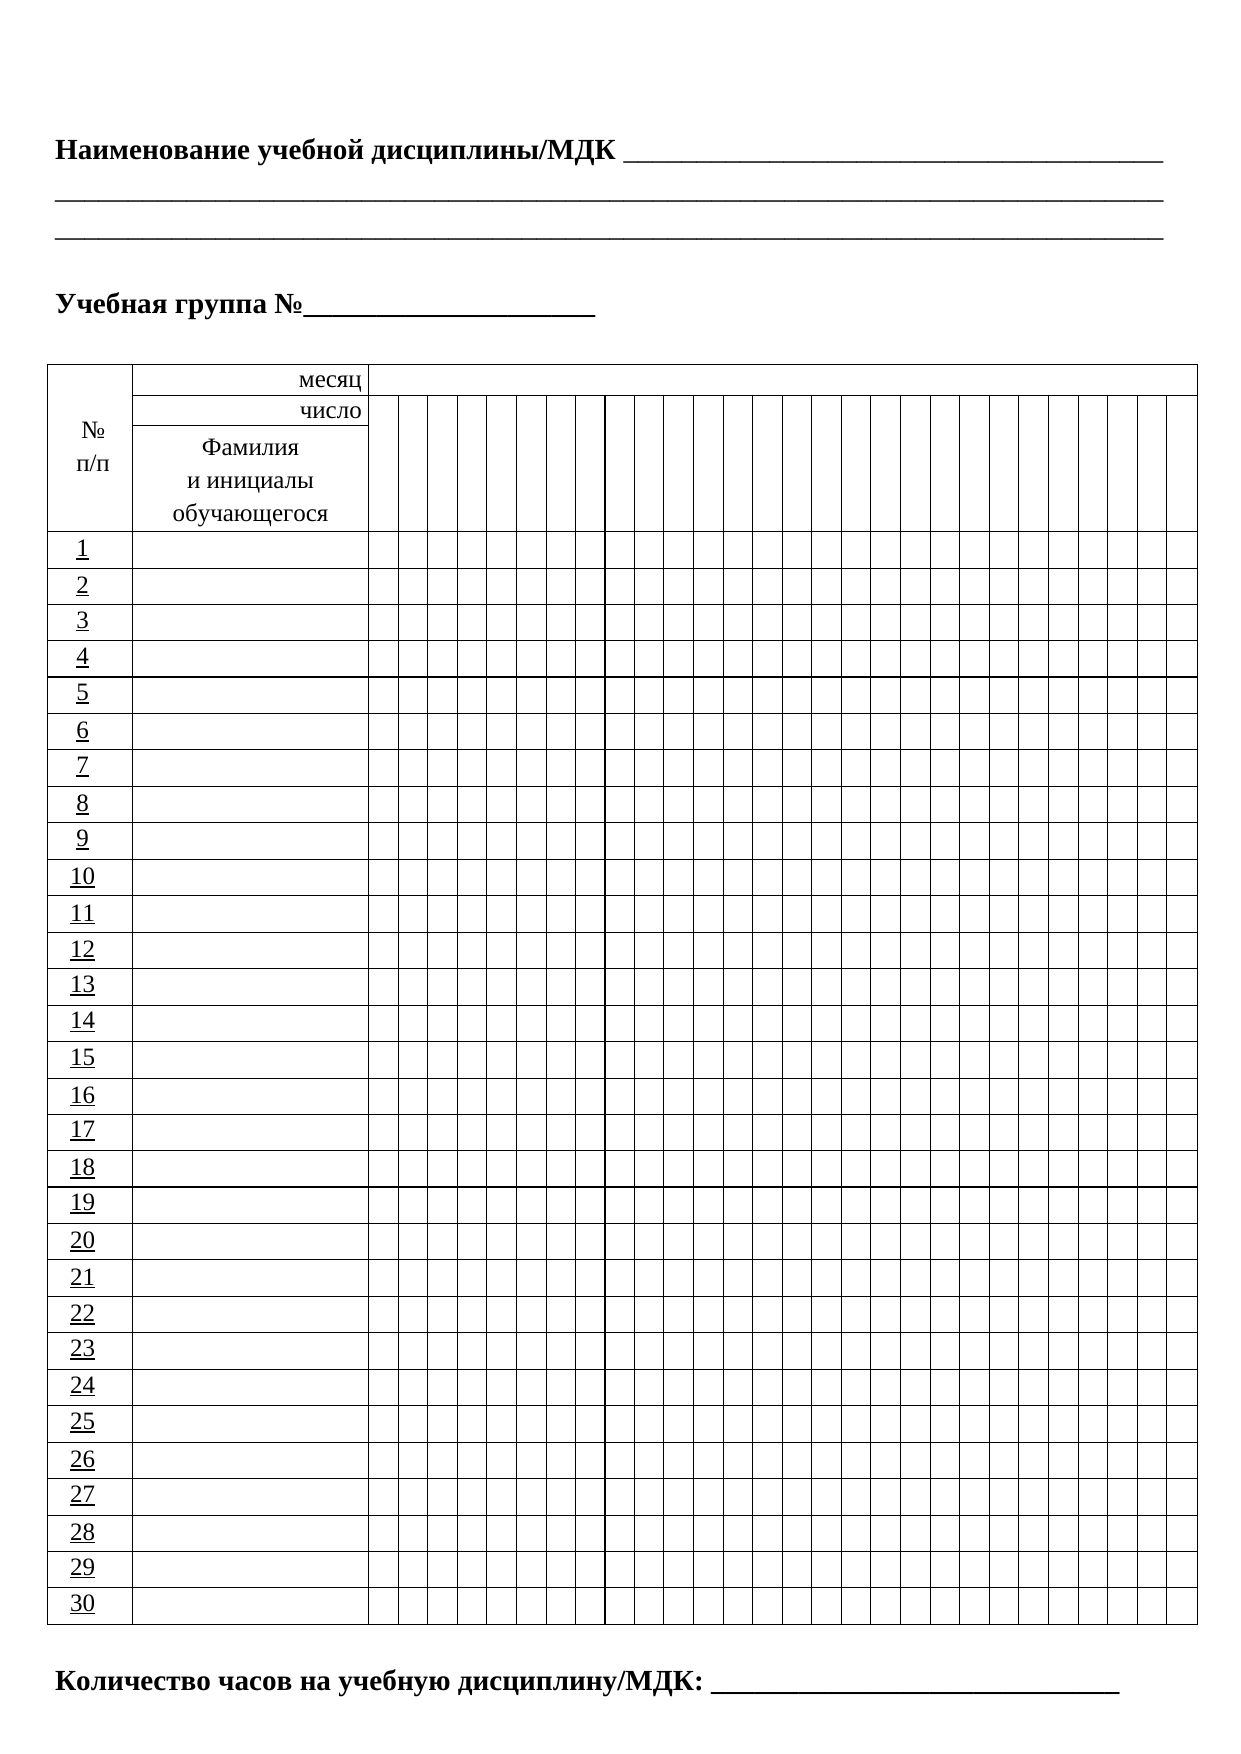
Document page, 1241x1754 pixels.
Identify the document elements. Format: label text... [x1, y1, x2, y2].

table_cell [901, 1224, 930, 1259]
table_cell [133, 1479, 368, 1514]
table_cell [547, 750, 575, 786]
table_cell [133, 787, 368, 822]
table_cell [842, 1224, 870, 1259]
table_cell [931, 1333, 959, 1369]
table_cell [1049, 1552, 1078, 1587]
table_cell [428, 1443, 457, 1478]
table_cell [1108, 1333, 1137, 1369]
table_cell [990, 1443, 1018, 1478]
table_cell [399, 1188, 427, 1223]
table_cell [487, 1333, 516, 1369]
table_cell [812, 1516, 841, 1551]
table_cell [606, 714, 634, 749]
table_cell [753, 1588, 782, 1623]
table_cell 12 [48, 933, 132, 968]
table_cell [428, 896, 457, 932]
table_cell [1019, 1333, 1048, 1369]
table_cell [871, 1188, 900, 1223]
table_cell [1079, 1516, 1107, 1551]
table_cell [842, 787, 870, 822]
table_cell 15 [48, 1042, 132, 1077]
table_header [369, 365, 1197, 394]
table_cell [369, 1224, 398, 1259]
table_cell [842, 714, 870, 749]
table_cell [1019, 1042, 1048, 1077]
table_cell [901, 933, 930, 968]
table_cell [576, 1042, 604, 1077]
table_cell [428, 1588, 457, 1623]
table_cell [724, 860, 752, 895]
table_cell [724, 1297, 752, 1332]
table_cell [931, 1479, 959, 1514]
table_cell [576, 896, 604, 932]
table_cell [133, 823, 368, 859]
table_cell [606, 750, 634, 786]
table_cell [1108, 823, 1137, 859]
table_cell [664, 1588, 693, 1623]
table_cell [990, 1042, 1018, 1077]
table_cell [428, 1406, 457, 1442]
table_cell [576, 1115, 604, 1150]
table_cell [547, 1188, 575, 1223]
table_cell 30 [48, 1588, 132, 1623]
table_cell [1019, 1151, 1048, 1186]
table_cell [1108, 1188, 1137, 1223]
table_cell [133, 1297, 368, 1332]
table_cell [694, 532, 723, 567]
table_cell [664, 933, 693, 968]
table_cell [1138, 714, 1166, 749]
table_cell [812, 1370, 841, 1405]
table_cell [1079, 532, 1107, 567]
table_cell [606, 896, 634, 932]
table_cell [931, 1516, 959, 1551]
table_cell [1019, 678, 1048, 713]
table_cell [990, 860, 1018, 895]
table_cell [1049, 605, 1078, 640]
table_cell [1138, 860, 1166, 895]
table_cell [458, 750, 486, 786]
table_cell [724, 678, 752, 713]
table_cell [724, 1115, 752, 1150]
table_cell [901, 1188, 930, 1223]
table_cell [576, 1333, 604, 1369]
table_cell [931, 532, 959, 567]
table_cell [487, 1006, 516, 1041]
table_cell [1138, 1042, 1166, 1077]
table_cell [1079, 1224, 1107, 1259]
table_cell [960, 860, 989, 895]
table_cell [931, 896, 959, 932]
table_cell [1108, 1443, 1137, 1478]
table_cell 18 [48, 1151, 132, 1186]
table_cell [1079, 1006, 1107, 1041]
table_cell [1138, 396, 1166, 531]
table_cell [1049, 1479, 1078, 1514]
table_cell [842, 605, 870, 640]
table_cell 25 [48, 1406, 132, 1442]
table_cell [1049, 714, 1078, 749]
table_cell [1049, 1079, 1078, 1113]
table_cell [635, 1479, 663, 1514]
table_cell [1138, 1552, 1166, 1587]
table_cell [724, 532, 752, 567]
table_cell [960, 678, 989, 713]
table_cell [1079, 1406, 1107, 1442]
table_cell [664, 714, 693, 749]
table_cell [487, 1042, 516, 1077]
table_cell [576, 569, 604, 604]
table_cell [133, 1042, 368, 1077]
table_cell [990, 1552, 1018, 1587]
table_cell [1079, 396, 1107, 531]
table_cell [990, 532, 1018, 567]
table_cell [812, 605, 841, 640]
table_cell [606, 532, 634, 567]
table_cell [664, 1079, 693, 1113]
table_cell [1108, 1297, 1137, 1332]
table_cell [606, 1406, 634, 1442]
table_cell число [133, 396, 368, 425]
table_cell [990, 1297, 1018, 1332]
table_cell [369, 1042, 398, 1077]
table_cell [1049, 1188, 1078, 1223]
table_cell [990, 714, 1018, 749]
table_cell [990, 1006, 1018, 1041]
table_cell [369, 1516, 398, 1551]
table_cell [517, 1406, 546, 1442]
table_cell [931, 569, 959, 604]
table_cell [664, 969, 693, 1004]
table_cell [694, 1151, 723, 1186]
table_cell [487, 896, 516, 932]
table_cell [783, 396, 811, 531]
table_cell [842, 1006, 870, 1041]
table_cell [842, 1188, 870, 1223]
table_cell [458, 569, 486, 604]
table_cell 16 [48, 1079, 132, 1113]
table_cell [812, 860, 841, 895]
table_cell [664, 896, 693, 932]
table_cell [1019, 1552, 1048, 1587]
table_cell [1108, 1588, 1137, 1623]
table_cell [635, 1370, 663, 1405]
table_cell [901, 1406, 930, 1442]
table_cell [399, 1079, 427, 1113]
table_cell [1108, 678, 1137, 713]
table_cell [133, 969, 368, 1004]
table_cell [901, 1443, 930, 1478]
table_cell [606, 641, 634, 676]
table_cell [1079, 750, 1107, 786]
table_cell [1079, 860, 1107, 895]
table_cell [487, 641, 516, 676]
table_cell [458, 1406, 486, 1442]
table_cell [960, 1333, 989, 1369]
table_cell [842, 750, 870, 786]
table_cell [753, 641, 782, 676]
table_cell [606, 969, 634, 1004]
table_cell [576, 1552, 604, 1587]
table_cell [1049, 1042, 1078, 1077]
table_cell [1049, 1297, 1078, 1332]
table_cell [812, 787, 841, 822]
table_cell [1019, 823, 1048, 859]
table_cell [694, 1188, 723, 1223]
table_cell [990, 969, 1018, 1004]
table_cell [1019, 1516, 1048, 1551]
table_cell [635, 678, 663, 713]
table_cell [783, 1260, 811, 1296]
table_cell [1167, 1224, 1197, 1259]
table_cell [990, 1079, 1018, 1113]
table_cell [487, 1297, 516, 1332]
table_cell [1049, 1224, 1078, 1259]
table_cell [576, 396, 604, 531]
table_cell [547, 1042, 575, 1077]
table_cell [517, 1443, 546, 1478]
table_cell [1049, 1151, 1078, 1186]
table_cell [812, 678, 841, 713]
table_cell [458, 396, 486, 531]
table_cell [133, 605, 368, 640]
table_cell [724, 1516, 752, 1551]
table_cell [133, 860, 368, 895]
table_cell [606, 1588, 634, 1623]
table_cell [428, 1370, 457, 1405]
table_cell [547, 1370, 575, 1405]
table_cell [664, 641, 693, 676]
table_cell [664, 1260, 693, 1296]
table_cell [428, 678, 457, 713]
table_cell [1019, 396, 1048, 531]
table_cell [517, 933, 546, 968]
table_cell [1079, 823, 1107, 859]
table_cell [1167, 1260, 1197, 1296]
table_cell [487, 969, 516, 1004]
table_cell [487, 1188, 516, 1223]
table_cell [724, 605, 752, 640]
table_cell [724, 1406, 752, 1442]
table_cell [1167, 969, 1197, 1004]
table_cell [694, 969, 723, 1004]
table_cell [783, 1115, 811, 1150]
table_cell [517, 823, 546, 859]
table_cell [753, 1333, 782, 1369]
table_cell [664, 1224, 693, 1259]
table_cell [606, 933, 634, 968]
table_cell [1019, 1006, 1048, 1041]
table_cell [753, 969, 782, 1004]
table_cell [517, 1115, 546, 1150]
table_cell [517, 1042, 546, 1077]
table_cell [931, 750, 959, 786]
table_cell [1019, 1079, 1048, 1113]
table_cell [990, 1115, 1018, 1150]
table_cell [724, 569, 752, 604]
table_cell [812, 714, 841, 749]
table_cell [901, 1552, 930, 1587]
table_cell [694, 1042, 723, 1077]
table_cell [960, 1370, 989, 1405]
table_cell [871, 896, 900, 932]
table_cell [871, 1552, 900, 1587]
table_cell [931, 714, 959, 749]
table_cell [1108, 969, 1137, 1004]
table_cell [753, 1370, 782, 1405]
table_cell [724, 787, 752, 822]
table_cell [517, 641, 546, 676]
table_cell [458, 933, 486, 968]
table_cell [517, 1006, 546, 1041]
table_cell 23 [48, 1333, 132, 1369]
table_cell [1049, 750, 1078, 786]
table_cell [871, 1516, 900, 1551]
table_cell [1108, 933, 1137, 968]
table_cell [931, 1588, 959, 1623]
table_cell [458, 532, 486, 567]
table_cell [458, 1443, 486, 1478]
text Учебная группа №____________________ [55, 286, 1190, 320]
table_cell [133, 1406, 368, 1442]
table_cell [576, 1443, 604, 1478]
table_cell [783, 1297, 811, 1332]
table_cell [547, 1151, 575, 1186]
table_cell [783, 1042, 811, 1077]
table_cell [1019, 1406, 1048, 1442]
table_cell [635, 896, 663, 932]
table_cell [369, 1370, 398, 1405]
text Наименование учебной дисциплины/МДК _____________________________________ [55, 132, 1190, 166]
table_cell [931, 823, 959, 859]
table_cell [783, 787, 811, 822]
table_cell [1049, 1588, 1078, 1623]
table_cell [1049, 933, 1078, 968]
table_cell [812, 1479, 841, 1514]
table_cell [635, 1042, 663, 1077]
table_cell [547, 605, 575, 640]
table_cell [694, 1370, 723, 1405]
table_cell [635, 969, 663, 1004]
table_cell [635, 787, 663, 822]
table_cell [664, 678, 693, 713]
table_cell [576, 1006, 604, 1041]
table_cell [812, 1224, 841, 1259]
table_cell [428, 1479, 457, 1514]
table_cell [960, 1151, 989, 1186]
table_cell [1167, 787, 1197, 822]
table_cell [635, 1115, 663, 1150]
table_cell [399, 823, 427, 859]
table_cell [606, 569, 634, 604]
table_cell 13 [48, 969, 132, 1004]
table_cell [753, 1552, 782, 1587]
table_cell [576, 1297, 604, 1332]
table_cell [399, 860, 427, 895]
table_cell [369, 896, 398, 932]
table_cell [428, 569, 457, 604]
table_cell [901, 641, 930, 676]
table_cell [783, 1406, 811, 1442]
table_cell [1079, 933, 1107, 968]
table_cell [1079, 569, 1107, 604]
table_cell [871, 1479, 900, 1514]
table_cell [576, 1479, 604, 1514]
table_cell [694, 1297, 723, 1332]
table_cell [369, 532, 398, 567]
table_cell [1108, 1042, 1137, 1077]
table_cell [1167, 1115, 1197, 1150]
table_cell [812, 1151, 841, 1186]
table_cell [487, 823, 516, 859]
table_cell [458, 1370, 486, 1405]
table_cell 14 [48, 1006, 132, 1041]
table_cell [576, 860, 604, 895]
table_cell [901, 860, 930, 895]
table_cell [428, 1006, 457, 1041]
table_cell [842, 641, 870, 676]
table_cell [1167, 532, 1197, 567]
table_cell [931, 1188, 959, 1223]
table_cell [517, 1552, 546, 1587]
table_cell [399, 1552, 427, 1587]
table_cell 1 [48, 532, 132, 567]
table_cell [428, 1516, 457, 1551]
table_cell [547, 787, 575, 822]
table_cell [487, 714, 516, 749]
table_cell [1108, 1115, 1137, 1150]
table_cell 17 [48, 1115, 132, 1150]
table_cell [664, 1006, 693, 1041]
table_cell [1138, 823, 1166, 859]
table_cell [753, 1151, 782, 1186]
table_cell [606, 1516, 634, 1551]
table_cell [990, 1516, 1018, 1551]
table_cell [576, 969, 604, 1004]
table_cell [753, 396, 782, 531]
table_cell [635, 823, 663, 859]
table_cell [990, 1188, 1018, 1223]
table_cell [753, 605, 782, 640]
table_cell [487, 787, 516, 822]
table_cell [842, 1151, 870, 1186]
table_cell [960, 396, 989, 531]
table_cell [606, 396, 634, 531]
table_cell [1167, 1552, 1197, 1587]
table_cell [753, 823, 782, 859]
table_cell [960, 605, 989, 640]
table_cell [724, 1333, 752, 1369]
table_cell [812, 1260, 841, 1296]
table_cell [399, 532, 427, 567]
table_cell [1138, 969, 1166, 1004]
table_cell [1049, 678, 1078, 713]
table_cell [783, 860, 811, 895]
table_cell [635, 750, 663, 786]
table_cell [990, 933, 1018, 968]
table_cell [1108, 396, 1137, 531]
table_cell [1079, 1188, 1107, 1223]
table_cell [1079, 1151, 1107, 1186]
table_cell [606, 823, 634, 859]
table_cell [547, 1552, 575, 1587]
table_cell [1019, 605, 1048, 640]
table_cell [871, 1333, 900, 1369]
table_cell [724, 1042, 752, 1077]
table_cell [1167, 1079, 1197, 1113]
table_cell [1138, 1115, 1166, 1150]
table_cell [133, 1188, 368, 1223]
table_cell [576, 714, 604, 749]
table_cell [842, 823, 870, 859]
table_cell [931, 1224, 959, 1259]
table_cell [635, 1588, 663, 1623]
table_cell [517, 569, 546, 604]
table_cell [369, 1333, 398, 1369]
table_cell [753, 1006, 782, 1041]
table_cell [901, 1006, 930, 1041]
table_cell [990, 396, 1018, 531]
table_cell [428, 823, 457, 859]
table_cell [1167, 605, 1197, 640]
table_cell [547, 933, 575, 968]
table_cell [458, 1552, 486, 1587]
table_cell [517, 532, 546, 567]
table_cell [990, 1406, 1018, 1442]
table_cell [931, 1006, 959, 1041]
table_cell 22 [48, 1297, 132, 1332]
table_cell 26 [48, 1443, 132, 1478]
table_cell [547, 969, 575, 1004]
table_cell [1138, 1516, 1166, 1551]
table_cell [1049, 969, 1078, 1004]
table_cell [399, 1297, 427, 1332]
table_cell [931, 1297, 959, 1332]
table_cell [458, 1188, 486, 1223]
table_cell [369, 787, 398, 822]
table_cell [960, 1260, 989, 1296]
table_cell [399, 787, 427, 822]
table_cell [487, 569, 516, 604]
table_cell [783, 532, 811, 567]
table_cell [1108, 750, 1137, 786]
table_cell [694, 787, 723, 822]
table_cell [399, 605, 427, 640]
table_cell [842, 532, 870, 567]
table_cell [1079, 896, 1107, 932]
table_cell [842, 1552, 870, 1587]
table_cell [635, 1260, 663, 1296]
table_cell [1079, 1370, 1107, 1405]
table_cell [635, 933, 663, 968]
table_cell [871, 1224, 900, 1259]
table_cell [1138, 641, 1166, 676]
table_cell [753, 1224, 782, 1259]
table_cell [1138, 1151, 1166, 1186]
table_cell [547, 532, 575, 567]
table_cell [842, 1406, 870, 1442]
table_cell [399, 969, 427, 1004]
table_cell [812, 896, 841, 932]
table_cell [753, 1042, 782, 1077]
table_cell [694, 1479, 723, 1514]
table_cell [369, 1479, 398, 1514]
table_cell [1108, 1516, 1137, 1551]
table_cell [1049, 1115, 1078, 1150]
table_cell [635, 1151, 663, 1186]
table_cell [369, 1443, 398, 1478]
table_cell [931, 969, 959, 1004]
table_cell [783, 1006, 811, 1041]
table_cell [547, 1079, 575, 1113]
table_cell [1079, 969, 1107, 1004]
table_cell [901, 787, 930, 822]
table_cell [1138, 532, 1166, 567]
table_cell [664, 1406, 693, 1442]
table_cell [990, 569, 1018, 604]
table_cell 4 [48, 641, 132, 676]
table_cell [990, 750, 1018, 786]
table_cell [812, 933, 841, 968]
table_cell [960, 569, 989, 604]
table_cell [724, 1588, 752, 1623]
table_cell [871, 1443, 900, 1478]
table_cell [369, 1115, 398, 1150]
table_cell [664, 823, 693, 859]
table_cell [724, 396, 752, 531]
table_cell [428, 1188, 457, 1223]
table_cell [1049, 787, 1078, 822]
table_cell [487, 750, 516, 786]
table_cell [635, 1406, 663, 1442]
table_cell [871, 678, 900, 713]
table_cell [871, 969, 900, 1004]
table_cell [1019, 969, 1048, 1004]
table_cell [960, 1042, 989, 1077]
table_cell [783, 1151, 811, 1186]
table_cell [1108, 569, 1137, 604]
table_cell [664, 1516, 693, 1551]
table_cell [399, 896, 427, 932]
table_cell [990, 605, 1018, 640]
table_cell [458, 1333, 486, 1369]
table_cell [1108, 605, 1137, 640]
table_cell [547, 714, 575, 749]
table_cell [547, 823, 575, 859]
table_cell [369, 1588, 398, 1623]
table_cell [1167, 1406, 1197, 1442]
table_cell [635, 1297, 663, 1332]
table_cell [1138, 1588, 1166, 1623]
table_cell [487, 1260, 516, 1296]
table_cell [428, 1151, 457, 1186]
table_cell [133, 1151, 368, 1186]
table_cell [931, 641, 959, 676]
table_cell [1019, 1188, 1048, 1223]
table_cell [458, 1224, 486, 1259]
table_cell [1167, 823, 1197, 859]
table_cell [901, 896, 930, 932]
table_cell [931, 1115, 959, 1150]
table_cell [931, 678, 959, 713]
table_cell [399, 678, 427, 713]
table_cell [428, 532, 457, 567]
table_cell [1019, 532, 1048, 567]
table_cell [1167, 1443, 1197, 1478]
table_cell [369, 860, 398, 895]
table_cell [369, 1297, 398, 1332]
table_cell 19 [48, 1188, 132, 1223]
table_cell [901, 1516, 930, 1551]
table_cell [960, 1588, 989, 1623]
table_cell [1108, 532, 1137, 567]
table_cell [931, 1552, 959, 1587]
table_cell [783, 933, 811, 968]
table_cell [369, 823, 398, 859]
table_cell [960, 896, 989, 932]
table_cell [901, 1588, 930, 1623]
table_cell [576, 750, 604, 786]
table_cell [547, 569, 575, 604]
table_cell [812, 1297, 841, 1332]
table_cell [635, 714, 663, 749]
table_cell [606, 1006, 634, 1041]
table_cell [842, 896, 870, 932]
table_cell [576, 1188, 604, 1223]
table_cell [960, 532, 989, 567]
table_cell [1049, 1406, 1078, 1442]
table_cell [487, 678, 516, 713]
table_cell [1167, 1479, 1197, 1514]
table_cell [694, 1443, 723, 1478]
table_cell 3 [48, 605, 132, 640]
table_cell [901, 1115, 930, 1150]
table_cell [960, 714, 989, 749]
table_cell [753, 1115, 782, 1150]
table_cell [694, 396, 723, 531]
table_cell [133, 1260, 368, 1296]
table_cell [1138, 1224, 1166, 1259]
table_cell [428, 1333, 457, 1369]
table_cell [990, 787, 1018, 822]
table_cell [783, 969, 811, 1004]
table_cell [783, 714, 811, 749]
text ____________________________________________________________________________ [55, 209, 1190, 243]
table_cell [576, 1588, 604, 1623]
table_cell [458, 714, 486, 749]
table_cell [517, 860, 546, 895]
table_cell [635, 1224, 663, 1259]
table_cell [694, 1006, 723, 1041]
table_cell [901, 396, 930, 531]
table_cell [576, 605, 604, 640]
table_cell [1167, 1588, 1197, 1623]
table_cell [517, 750, 546, 786]
table_cell [133, 1333, 368, 1369]
table_cell 21 [48, 1260, 132, 1296]
table_cell [664, 1552, 693, 1587]
table_cell 9 [48, 823, 132, 859]
table_cell [1079, 605, 1107, 640]
table_cell [133, 678, 368, 713]
table_cell [901, 1333, 930, 1369]
table_cell [724, 823, 752, 859]
table_cell [576, 1151, 604, 1186]
table_cell [1138, 1333, 1166, 1369]
table_cell [664, 605, 693, 640]
table_cell [635, 860, 663, 895]
table_cell [1138, 678, 1166, 713]
table_cell [1167, 396, 1197, 531]
table_cell [753, 678, 782, 713]
table_cell [399, 1333, 427, 1369]
table_cell [871, 1006, 900, 1041]
table_cell [990, 1333, 1018, 1369]
table_cell [547, 1224, 575, 1259]
table_cell [901, 1079, 930, 1113]
table_cell [458, 605, 486, 640]
table_cell [487, 1079, 516, 1113]
table_cell [1108, 1151, 1137, 1186]
table_cell [133, 1588, 368, 1623]
table_cell [635, 569, 663, 604]
table_cell [1019, 1224, 1048, 1259]
table_cell [871, 1115, 900, 1150]
table_cell [901, 823, 930, 859]
table_cell [783, 1370, 811, 1405]
table_cell [812, 532, 841, 567]
table_cell [753, 1443, 782, 1478]
table_cell [1079, 1079, 1107, 1113]
table_cell [694, 823, 723, 859]
table_cell [369, 1552, 398, 1587]
table_cell 6 [48, 714, 132, 749]
table_cell [1049, 396, 1078, 531]
table_cell [1079, 787, 1107, 822]
table_cell [871, 1151, 900, 1186]
table_cell [783, 1333, 811, 1369]
table_cell [1079, 1479, 1107, 1514]
table_cell [871, 569, 900, 604]
table_cell [487, 1224, 516, 1259]
table_cell [901, 1260, 930, 1296]
table_cell [812, 1115, 841, 1150]
table_cell 5 [48, 678, 132, 713]
table_cell [399, 1406, 427, 1442]
table_cell [664, 1188, 693, 1223]
table_cell [1019, 1443, 1048, 1478]
table_cell [1019, 787, 1048, 822]
table_cell [1079, 1333, 1107, 1369]
table_cell [812, 1042, 841, 1077]
table_cell [901, 969, 930, 1004]
table_cell [1108, 1006, 1137, 1041]
table_cell [369, 1079, 398, 1113]
table_cell [1167, 1042, 1197, 1077]
table_cell [694, 1079, 723, 1113]
table_cell [1049, 1006, 1078, 1041]
table_cell [842, 1079, 870, 1113]
table_cell [664, 532, 693, 567]
table_cell [458, 1042, 486, 1077]
table_cell [871, 1260, 900, 1296]
table_cell [783, 1224, 811, 1259]
table_cell [664, 750, 693, 786]
table_cell [399, 1479, 427, 1514]
table_cell [871, 750, 900, 786]
table_cell [576, 1516, 604, 1551]
table_cell [931, 1151, 959, 1186]
table_cell [842, 1443, 870, 1478]
table_cell [724, 1079, 752, 1113]
table_cell [458, 1006, 486, 1041]
table_cell [931, 1443, 959, 1478]
table_cell [1138, 750, 1166, 786]
table_cell [635, 641, 663, 676]
table_cell [1079, 1297, 1107, 1332]
table_cell [1049, 1516, 1078, 1551]
table_cell [487, 1588, 516, 1623]
table_cell [901, 569, 930, 604]
table_cell [487, 933, 516, 968]
table_cell [901, 750, 930, 786]
table_cell [960, 1479, 989, 1514]
table_cell [724, 714, 752, 749]
table_cell [694, 714, 723, 749]
table_cell [783, 1588, 811, 1623]
table_cell [458, 1479, 486, 1514]
table_cell [1049, 1370, 1078, 1405]
table_cell [1079, 1552, 1107, 1587]
table_cell [458, 1588, 486, 1623]
table_cell [931, 1370, 959, 1405]
table_cell [783, 1479, 811, 1514]
table_cell [753, 1479, 782, 1514]
table_cell [458, 641, 486, 676]
table_cell [1019, 933, 1048, 968]
table_cell [694, 641, 723, 676]
table_cell [458, 860, 486, 895]
table_cell [694, 1406, 723, 1442]
table_cell [724, 641, 752, 676]
table_cell [724, 1479, 752, 1514]
table_cell [547, 1333, 575, 1369]
table_cell [547, 1479, 575, 1514]
table_cell [901, 1479, 930, 1514]
table_cell [635, 1443, 663, 1478]
table_cell [517, 1188, 546, 1223]
table_cell [1049, 1443, 1078, 1478]
table_cell [606, 1079, 634, 1113]
table_cell [458, 969, 486, 1004]
table_cell [664, 569, 693, 604]
table_cell [487, 1370, 516, 1405]
table_cell [990, 641, 1018, 676]
table_cell [1079, 678, 1107, 713]
table_cell [606, 1297, 634, 1332]
table_cell [576, 787, 604, 822]
table_cell [753, 569, 782, 604]
table_cell [458, 1115, 486, 1150]
table_cell [399, 1370, 427, 1405]
table_cell [635, 1333, 663, 1369]
table_cell [1138, 605, 1166, 640]
table_cell [931, 1079, 959, 1113]
table_cell [901, 605, 930, 640]
table_cell [753, 1516, 782, 1551]
table_cell [1167, 569, 1197, 604]
table_cell [399, 569, 427, 604]
table_cell [517, 678, 546, 713]
table_cell [901, 532, 930, 567]
table_cell [1019, 896, 1048, 932]
table_cell [487, 1443, 516, 1478]
table_cell [133, 896, 368, 932]
table_cell [458, 823, 486, 859]
table_cell [724, 750, 752, 786]
table_cell [724, 1224, 752, 1259]
table_cell [517, 1370, 546, 1405]
table_cell [133, 750, 368, 786]
table_cell [517, 714, 546, 749]
table_cell [576, 933, 604, 968]
table_cell [783, 1516, 811, 1551]
table_cell [369, 678, 398, 713]
table_cell [812, 823, 841, 859]
table_cell [1138, 1006, 1166, 1041]
table_cell [664, 1297, 693, 1332]
table_cell [753, 1297, 782, 1332]
table_cell [842, 1516, 870, 1551]
table_cell [606, 1479, 634, 1514]
table_cell [1019, 1479, 1048, 1514]
table_cell [842, 1370, 870, 1405]
table_cell [1019, 569, 1048, 604]
table_cell [871, 1406, 900, 1442]
table_cell [990, 1151, 1018, 1186]
table_cell [1079, 641, 1107, 676]
table_cell [1049, 1333, 1078, 1369]
table_cell [871, 641, 900, 676]
table_cell [133, 1079, 368, 1113]
table_cell [1138, 1370, 1166, 1405]
table_cell [1019, 1588, 1048, 1623]
table_cell [990, 1370, 1018, 1405]
table_cell [133, 1224, 368, 1259]
table_cell [783, 641, 811, 676]
table_cell 24 [48, 1370, 132, 1405]
table_cell [606, 1370, 634, 1405]
table_cell [871, 1042, 900, 1077]
table_cell [606, 1224, 634, 1259]
table_cell [960, 969, 989, 1004]
table_cell [664, 1151, 693, 1186]
table_cell 27 [48, 1479, 132, 1514]
table_cell [547, 1588, 575, 1623]
table_cell [428, 860, 457, 895]
table_cell [399, 1516, 427, 1551]
table_cell [133, 1006, 368, 1041]
table_cell [133, 1115, 368, 1150]
table_cell [606, 605, 634, 640]
table_cell [1167, 896, 1197, 932]
table_cell [1019, 641, 1048, 676]
table_cell [812, 396, 841, 531]
table_cell [547, 860, 575, 895]
table_cell [547, 678, 575, 713]
table_cell [812, 1406, 841, 1442]
table_cell [1167, 860, 1197, 895]
table_cell [547, 396, 575, 531]
table_cell [399, 641, 427, 676]
table_cell [1108, 787, 1137, 822]
table_cell [635, 1188, 663, 1223]
table_cell [517, 1297, 546, 1332]
table_cell [517, 1479, 546, 1514]
table_cell [606, 678, 634, 713]
table_cell [487, 1406, 516, 1442]
table_cell [990, 1260, 1018, 1296]
table_cell [812, 750, 841, 786]
table_cell [487, 396, 516, 531]
table_cell [606, 1552, 634, 1587]
table_cell [931, 396, 959, 531]
table_cell [606, 1188, 634, 1223]
table_cell [547, 1297, 575, 1332]
table_cell [901, 1151, 930, 1186]
table_cell [783, 605, 811, 640]
table_cell [458, 678, 486, 713]
table_cell [428, 969, 457, 1004]
table_cell [369, 1260, 398, 1296]
table_cell [931, 605, 959, 640]
table_cell [1167, 1006, 1197, 1041]
table_cell 20 [48, 1224, 132, 1259]
table_cell [1167, 1516, 1197, 1551]
table_cell [960, 641, 989, 676]
table_cell [694, 1260, 723, 1296]
table_cell [1167, 1188, 1197, 1223]
table_cell [901, 1370, 930, 1405]
table_cell [753, 1260, 782, 1296]
table_cell [517, 896, 546, 932]
table_cell [1138, 1188, 1166, 1223]
table_cell 10 [48, 860, 132, 895]
table_cell [960, 1406, 989, 1442]
table_cell [517, 396, 546, 531]
table_cell [694, 896, 723, 932]
table_cell [547, 1443, 575, 1478]
table_cell [1108, 1079, 1137, 1113]
table_cell 7 [48, 750, 132, 786]
table_cell [694, 933, 723, 968]
table_cell [931, 1042, 959, 1077]
table_cell [694, 1224, 723, 1259]
table_cell [753, 896, 782, 932]
table_cell [487, 1552, 516, 1587]
table_cell 11 [48, 896, 132, 932]
table_cell [812, 1079, 841, 1113]
table_cell [664, 1443, 693, 1478]
table_cell [842, 1479, 870, 1514]
table_cell [753, 787, 782, 822]
table_cell [931, 933, 959, 968]
table_cell [428, 1260, 457, 1296]
table_cell [1079, 1042, 1107, 1077]
table_cell [842, 1260, 870, 1296]
table_cell [694, 1333, 723, 1369]
table_cell [694, 678, 723, 713]
table_cell [133, 714, 368, 749]
table_cell [606, 1151, 634, 1186]
table_cell [1167, 714, 1197, 749]
table_cell [458, 1151, 486, 1186]
table_cell [369, 1151, 398, 1186]
table_cell [1049, 532, 1078, 567]
table_cell [487, 605, 516, 640]
table_cell [990, 823, 1018, 859]
table_cell [694, 1115, 723, 1150]
table_cell [369, 933, 398, 968]
table_cell [1138, 1297, 1166, 1332]
table_cell [1138, 1443, 1166, 1478]
table_cell 2 [48, 569, 132, 604]
table_cell [399, 1260, 427, 1296]
table_cell [901, 714, 930, 749]
table_cell [871, 714, 900, 749]
table_cell [399, 714, 427, 749]
table_cell [783, 823, 811, 859]
table_cell [960, 787, 989, 822]
table_cell [871, 396, 900, 531]
text ____________________________________________________________________________ [55, 171, 1190, 204]
table_cell [635, 1079, 663, 1113]
table_cell [842, 396, 870, 531]
table_cell [517, 787, 546, 822]
table_cell [428, 1079, 457, 1113]
table_cell [1019, 1260, 1048, 1296]
table_cell [606, 1115, 634, 1150]
table_cell [1079, 1588, 1107, 1623]
table_cell [1108, 1224, 1137, 1259]
table_cell [960, 823, 989, 859]
table_cell [842, 933, 870, 968]
table_cell [753, 1406, 782, 1442]
table_cell [783, 1443, 811, 1478]
table_cell [428, 750, 457, 786]
table_cell [960, 1006, 989, 1041]
table_cell [1108, 860, 1137, 895]
table_cell [399, 1042, 427, 1077]
table_cell [517, 1151, 546, 1186]
table_cell [576, 1406, 604, 1442]
table_cell [871, 860, 900, 895]
table_cell [1138, 1479, 1166, 1514]
table_cell [487, 1516, 516, 1551]
table_cell [664, 1479, 693, 1514]
table_header № п/п [48, 365, 132, 531]
table_cell [399, 1006, 427, 1041]
table_cell [931, 1406, 959, 1442]
table_cell [487, 532, 516, 567]
table_cell [133, 1516, 368, 1551]
table_cell [871, 1079, 900, 1113]
table_cell [1079, 1443, 1107, 1478]
table_cell [606, 860, 634, 895]
table_cell [812, 1006, 841, 1041]
text Количество часов на учебную дисциплину/МДК: ____________________________ [55, 1663, 1190, 1697]
table_cell [399, 1151, 427, 1186]
table_cell [664, 1115, 693, 1150]
table_cell [960, 1079, 989, 1113]
table_cell [1167, 1297, 1197, 1332]
table_cell [783, 678, 811, 713]
table_cell [871, 933, 900, 968]
table_cell [1138, 1260, 1166, 1296]
table_cell [428, 933, 457, 968]
table_cell [1049, 896, 1078, 932]
table_cell [694, 569, 723, 604]
table_cell [369, 969, 398, 1004]
table_cell [517, 1224, 546, 1259]
table_cell [960, 1552, 989, 1587]
table_cell [694, 860, 723, 895]
table_cell [960, 750, 989, 786]
table_cell [1049, 1260, 1078, 1296]
table_cell [960, 1115, 989, 1150]
table_cell [931, 1260, 959, 1296]
table_cell [576, 1224, 604, 1259]
table_cell [1019, 1370, 1048, 1405]
table_cell [606, 1260, 634, 1296]
table_cell [428, 787, 457, 822]
table_cell [842, 1042, 870, 1077]
table_cell [399, 1588, 427, 1623]
table_cell [1167, 1151, 1197, 1186]
table_cell [517, 969, 546, 1004]
table_cell [664, 1370, 693, 1405]
table_cell [901, 1042, 930, 1077]
table_cell [635, 1552, 663, 1587]
table_cell [606, 1042, 634, 1077]
table_cell [724, 1370, 752, 1405]
table_cell [1167, 1370, 1197, 1405]
table_cell [664, 396, 693, 531]
table_cell [842, 1333, 870, 1369]
table_cell [399, 396, 427, 531]
table_cell [960, 1443, 989, 1478]
table_cell [960, 1188, 989, 1223]
table_cell [1019, 750, 1048, 786]
table_cell [1079, 714, 1107, 749]
table_cell [458, 1260, 486, 1296]
table_cell [694, 1588, 723, 1623]
table_cell [606, 1443, 634, 1478]
table_cell [635, 532, 663, 567]
table_cell [753, 1079, 782, 1113]
table_cell [369, 1006, 398, 1041]
table_cell [753, 933, 782, 968]
table_cell [783, 1079, 811, 1113]
table_cell [1108, 1552, 1137, 1587]
table_cell [960, 1516, 989, 1551]
table_cell [664, 1333, 693, 1369]
table_cell [664, 787, 693, 822]
table_cell 8 [48, 787, 132, 822]
table_cell [724, 1260, 752, 1296]
table_cell [901, 1297, 930, 1332]
table_cell [842, 569, 870, 604]
table_cell [990, 678, 1018, 713]
table_cell [1138, 933, 1166, 968]
table_cell [1079, 1260, 1107, 1296]
table_cell [1108, 1479, 1137, 1514]
table_cell [458, 1516, 486, 1551]
table_cell [428, 641, 457, 676]
table_cell [1049, 569, 1078, 604]
table_cell [547, 1516, 575, 1551]
table_cell [931, 787, 959, 822]
table_cell [1108, 1406, 1137, 1442]
table_cell [606, 787, 634, 822]
table_cell [960, 933, 989, 968]
table_cell [990, 1588, 1018, 1623]
table_cell [1138, 787, 1166, 822]
table_cell [842, 1297, 870, 1332]
table_cell [428, 1115, 457, 1150]
table_cell [133, 1370, 368, 1405]
table_cell [812, 969, 841, 1004]
table_cell [724, 1443, 752, 1478]
table_cell [990, 1224, 1018, 1259]
table_cell [812, 1188, 841, 1223]
table_cell [960, 1297, 989, 1332]
table_cell [724, 1188, 752, 1223]
table_cell [133, 532, 368, 567]
table_cell [369, 396, 398, 531]
table_cell [369, 605, 398, 640]
table_cell [753, 750, 782, 786]
table_cell [783, 750, 811, 786]
table_cell [428, 1552, 457, 1587]
table_header месяц [133, 365, 368, 394]
table_cell [1108, 896, 1137, 932]
table_cell [576, 532, 604, 567]
table_cell [1049, 641, 1078, 676]
table_cell [1108, 1260, 1137, 1296]
table_cell [871, 1370, 900, 1405]
table_cell [871, 1297, 900, 1332]
table_cell [399, 1224, 427, 1259]
table_cell [458, 896, 486, 932]
table_cell [576, 1079, 604, 1113]
table_cell [399, 1115, 427, 1150]
table_cell [428, 1297, 457, 1332]
table_cell [783, 1188, 811, 1223]
table_cell [635, 1516, 663, 1551]
table_cell [753, 714, 782, 749]
table_cell [724, 969, 752, 1004]
table_cell [931, 860, 959, 895]
table_cell [517, 605, 546, 640]
table_cell [369, 750, 398, 786]
table_cell [724, 1552, 752, 1587]
table_cell [694, 1552, 723, 1587]
table_cell [724, 1151, 752, 1186]
table_cell [1167, 933, 1197, 968]
table_cell [842, 1115, 870, 1150]
table_cell [990, 896, 1018, 932]
table_cell [635, 396, 663, 531]
table_cell 29 [48, 1552, 132, 1587]
table_cell [428, 714, 457, 749]
table_cell [133, 933, 368, 968]
table_cell [812, 1552, 841, 1587]
table_cell [428, 1224, 457, 1259]
table_cell [842, 1588, 870, 1623]
table_cell [812, 641, 841, 676]
table_cell [369, 1188, 398, 1223]
table_cell [753, 1188, 782, 1223]
table_cell [458, 1079, 486, 1113]
table_cell [901, 678, 930, 713]
table_cell [458, 1297, 486, 1332]
table_cell [547, 641, 575, 676]
table_cell [842, 969, 870, 1004]
table_cell [428, 396, 457, 531]
table_cell [576, 641, 604, 676]
table_cell [369, 714, 398, 749]
table_cell [960, 1224, 989, 1259]
table_cell [576, 1370, 604, 1405]
table_cell [547, 1406, 575, 1442]
table_cell [133, 1443, 368, 1478]
table_cell [664, 860, 693, 895]
table_cell [1019, 1115, 1048, 1150]
table_cell [724, 1006, 752, 1041]
table_cell [487, 860, 516, 895]
table_cell [1138, 1079, 1166, 1113]
table_cell [1049, 823, 1078, 859]
table_cell [783, 1552, 811, 1587]
table_cell [369, 641, 398, 676]
table_cell [487, 1151, 516, 1186]
table_cell [1108, 1370, 1137, 1405]
table_cell [576, 823, 604, 859]
table_cell [517, 1260, 546, 1296]
table_cell [635, 605, 663, 640]
table_cell [369, 569, 398, 604]
table_cell [517, 1333, 546, 1369]
table_cell [517, 1516, 546, 1551]
table_cell [1167, 641, 1197, 676]
table_cell [547, 1006, 575, 1041]
table_cell [487, 1479, 516, 1514]
table_cell [990, 1479, 1018, 1514]
table_cell [133, 641, 368, 676]
table_cell [1138, 896, 1166, 932]
table_cell [842, 860, 870, 895]
table_cell [871, 823, 900, 859]
table_cell [871, 1588, 900, 1623]
table_cell [428, 1042, 457, 1077]
table_cell [1079, 1115, 1107, 1150]
table_cell [133, 569, 368, 604]
table_cell [724, 896, 752, 932]
table_cell [133, 1552, 368, 1587]
table_cell [1019, 860, 1048, 895]
table_cell [517, 1079, 546, 1113]
table_cell [576, 1260, 604, 1296]
table_cell [753, 532, 782, 567]
table_cell [576, 678, 604, 713]
table_cell [812, 1443, 841, 1478]
table_cell [842, 678, 870, 713]
table_cell [871, 605, 900, 640]
table_cell [1019, 1297, 1048, 1332]
table_cell [428, 605, 457, 640]
table_cell [694, 1516, 723, 1551]
table_cell [1049, 860, 1078, 895]
table_cell [399, 750, 427, 786]
table_cell [547, 896, 575, 932]
table_cell [369, 1406, 398, 1442]
table_cell [694, 750, 723, 786]
table_cell [783, 896, 811, 932]
table_cell [1167, 750, 1197, 786]
table_cell [871, 532, 900, 567]
table_cell [487, 1115, 516, 1150]
table_cell [517, 1588, 546, 1623]
table_cell [1019, 714, 1048, 749]
table_cell [606, 1333, 634, 1369]
table_cell [871, 787, 900, 822]
table_cell [635, 1006, 663, 1041]
table_cell [547, 1115, 575, 1150]
table_cell [1108, 641, 1137, 676]
table_cell [724, 933, 752, 968]
table_cell [812, 569, 841, 604]
table_cell [1138, 569, 1166, 604]
table_cell [753, 860, 782, 895]
table_cell 28 [48, 1516, 132, 1551]
table_cell [664, 1042, 693, 1077]
table_cell [783, 569, 811, 604]
table_cell [812, 1588, 841, 1623]
table_cell [694, 605, 723, 640]
table_cell [1108, 714, 1137, 749]
table_cell [399, 1443, 427, 1478]
table_cell [812, 1333, 841, 1369]
table_cell [458, 787, 486, 822]
table_cell [547, 1260, 575, 1296]
table_cell Фамилия и инициалы обучающегося [133, 426, 368, 531]
table_cell [1167, 1333, 1197, 1369]
table_cell [1138, 1406, 1166, 1442]
table_cell [1167, 678, 1197, 713]
table_cell [399, 933, 427, 968]
